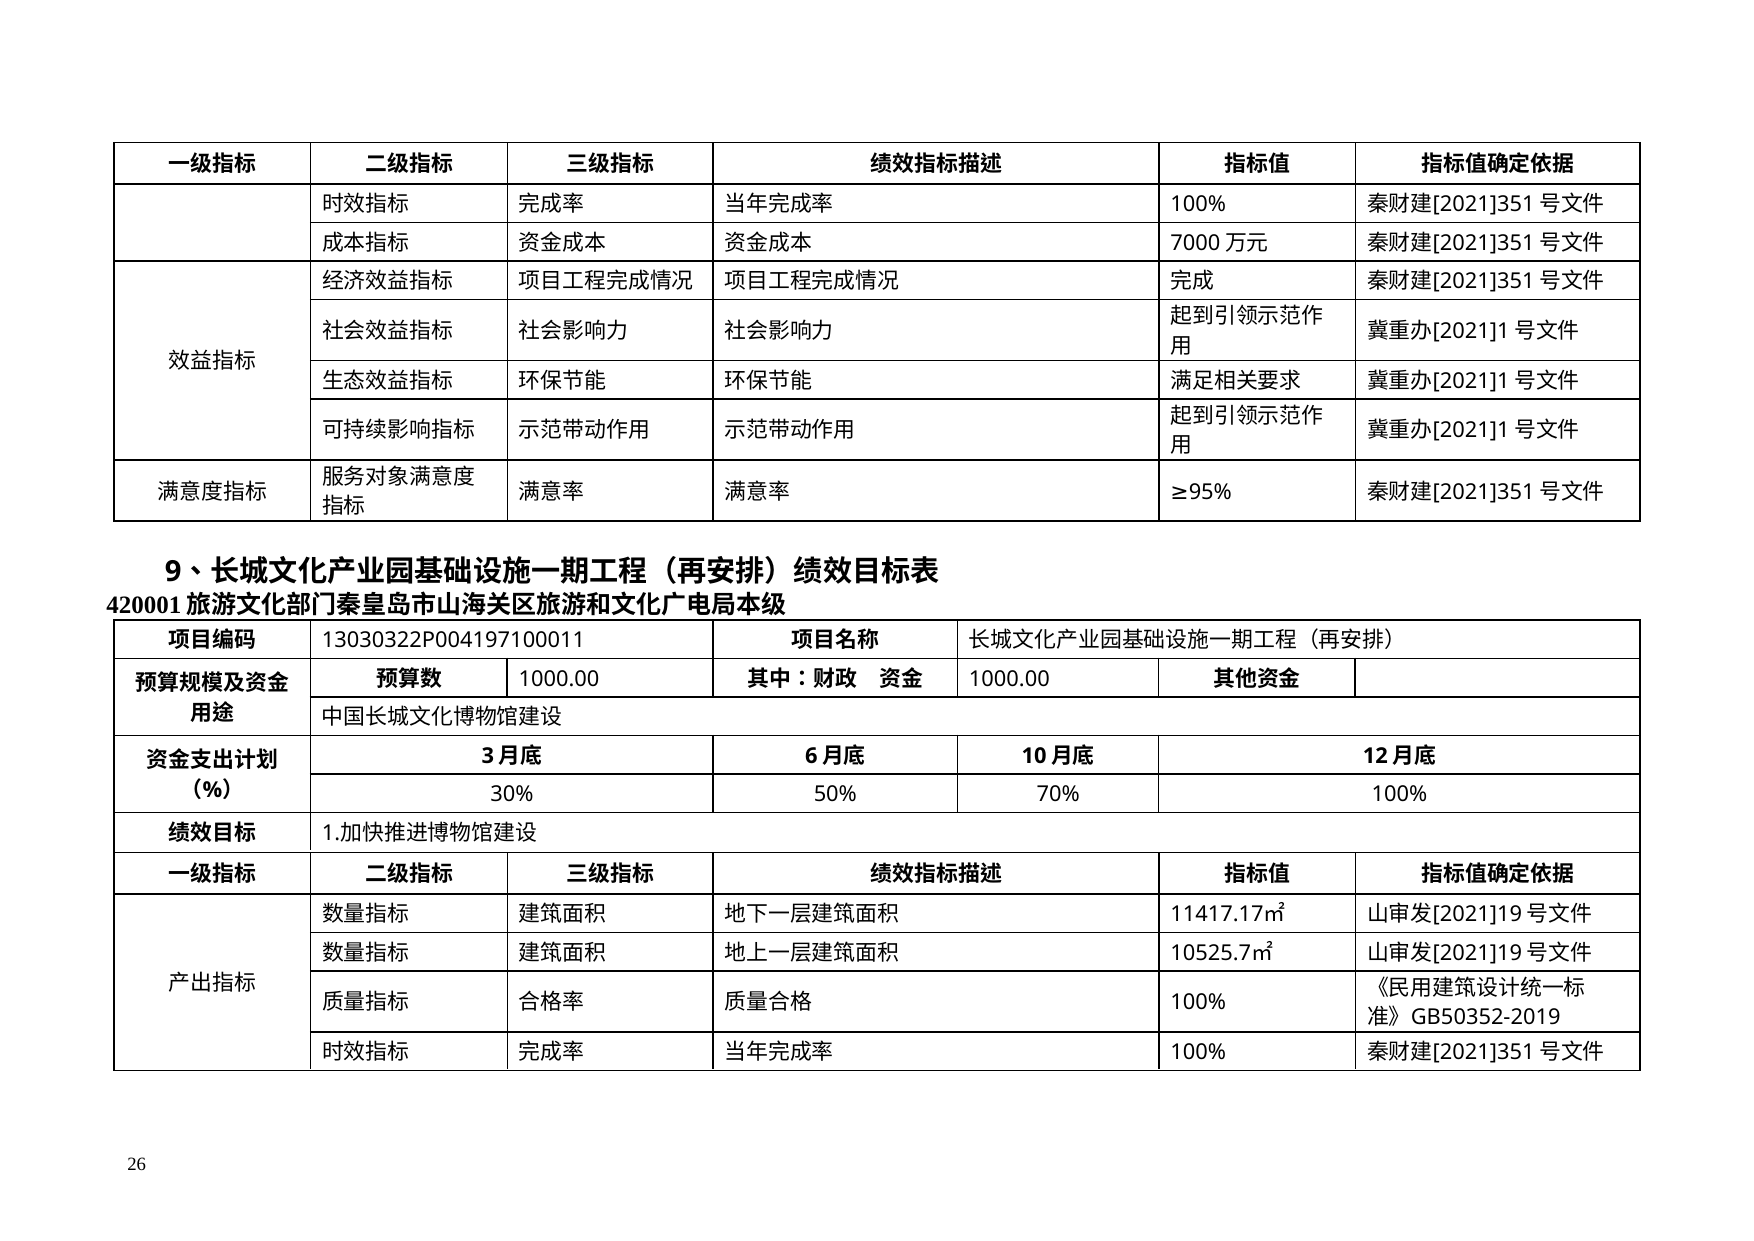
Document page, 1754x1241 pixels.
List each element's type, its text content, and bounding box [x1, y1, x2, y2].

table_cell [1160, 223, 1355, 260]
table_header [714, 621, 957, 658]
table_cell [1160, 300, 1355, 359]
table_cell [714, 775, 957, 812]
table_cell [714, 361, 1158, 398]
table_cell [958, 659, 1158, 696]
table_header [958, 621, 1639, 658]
table_cell 完成率 [508, 185, 712, 222]
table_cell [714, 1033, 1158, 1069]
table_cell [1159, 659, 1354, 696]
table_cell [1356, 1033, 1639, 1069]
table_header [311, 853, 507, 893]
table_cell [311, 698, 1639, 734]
table_header 指标值 [1160, 143, 1355, 183]
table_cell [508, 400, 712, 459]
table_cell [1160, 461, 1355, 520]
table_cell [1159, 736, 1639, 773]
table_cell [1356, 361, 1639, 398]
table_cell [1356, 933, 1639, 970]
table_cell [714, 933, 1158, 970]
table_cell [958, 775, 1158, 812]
table_cell 当年完成率 [714, 185, 1158, 222]
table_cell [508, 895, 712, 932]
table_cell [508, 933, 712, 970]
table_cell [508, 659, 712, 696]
table_cell 时效指标 [311, 185, 507, 222]
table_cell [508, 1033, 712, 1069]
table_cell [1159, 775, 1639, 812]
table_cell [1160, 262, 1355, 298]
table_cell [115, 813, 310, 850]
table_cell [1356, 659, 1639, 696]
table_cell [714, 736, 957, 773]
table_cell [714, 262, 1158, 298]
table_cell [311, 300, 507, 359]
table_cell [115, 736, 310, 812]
table_header 一级指标 [115, 143, 310, 183]
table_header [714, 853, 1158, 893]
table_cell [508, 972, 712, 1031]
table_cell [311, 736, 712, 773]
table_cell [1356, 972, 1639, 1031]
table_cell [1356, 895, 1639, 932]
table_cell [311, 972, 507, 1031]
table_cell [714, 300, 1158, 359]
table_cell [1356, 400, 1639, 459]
list 长城文化产业园基础设施一期工程（再安排）绩效目标表 [106, 551, 1648, 590]
text 420001旅游文化部门秦皇岛市山海关区旅游和文化广电局本级 [106, 590, 1648, 619]
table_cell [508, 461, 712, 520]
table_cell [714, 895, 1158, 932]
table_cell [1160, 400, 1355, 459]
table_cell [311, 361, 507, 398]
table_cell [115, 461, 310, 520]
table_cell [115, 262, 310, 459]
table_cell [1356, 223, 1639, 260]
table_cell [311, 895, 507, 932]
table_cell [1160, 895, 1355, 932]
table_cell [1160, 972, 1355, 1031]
table_cell 秦财建[2021]351号文件 [1356, 185, 1639, 222]
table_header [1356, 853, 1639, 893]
table_cell 成本指标 [311, 223, 507, 260]
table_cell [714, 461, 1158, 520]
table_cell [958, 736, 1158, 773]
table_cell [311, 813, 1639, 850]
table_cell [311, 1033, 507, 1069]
table_header 三级指标 [508, 143, 712, 183]
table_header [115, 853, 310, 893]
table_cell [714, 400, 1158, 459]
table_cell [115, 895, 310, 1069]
table_cell 资金成本 [508, 223, 712, 260]
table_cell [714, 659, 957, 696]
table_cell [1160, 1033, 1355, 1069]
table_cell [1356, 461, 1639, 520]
table_header 绩效指标描述 [714, 143, 1158, 183]
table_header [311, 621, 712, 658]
table_header 指标值确定依据 [1356, 143, 1639, 183]
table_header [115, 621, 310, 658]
table_cell 100% [1160, 185, 1355, 222]
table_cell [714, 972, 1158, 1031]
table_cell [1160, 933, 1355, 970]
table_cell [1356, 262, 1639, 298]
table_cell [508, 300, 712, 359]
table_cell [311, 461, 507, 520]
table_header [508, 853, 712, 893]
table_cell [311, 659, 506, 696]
table_header 二级指标 [311, 143, 507, 183]
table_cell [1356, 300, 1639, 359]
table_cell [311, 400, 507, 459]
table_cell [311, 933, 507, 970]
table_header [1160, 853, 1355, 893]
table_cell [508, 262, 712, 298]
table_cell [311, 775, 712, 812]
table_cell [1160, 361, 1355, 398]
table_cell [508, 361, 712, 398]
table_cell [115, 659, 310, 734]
table_cell 资金成本 [714, 223, 1158, 260]
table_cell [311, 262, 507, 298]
